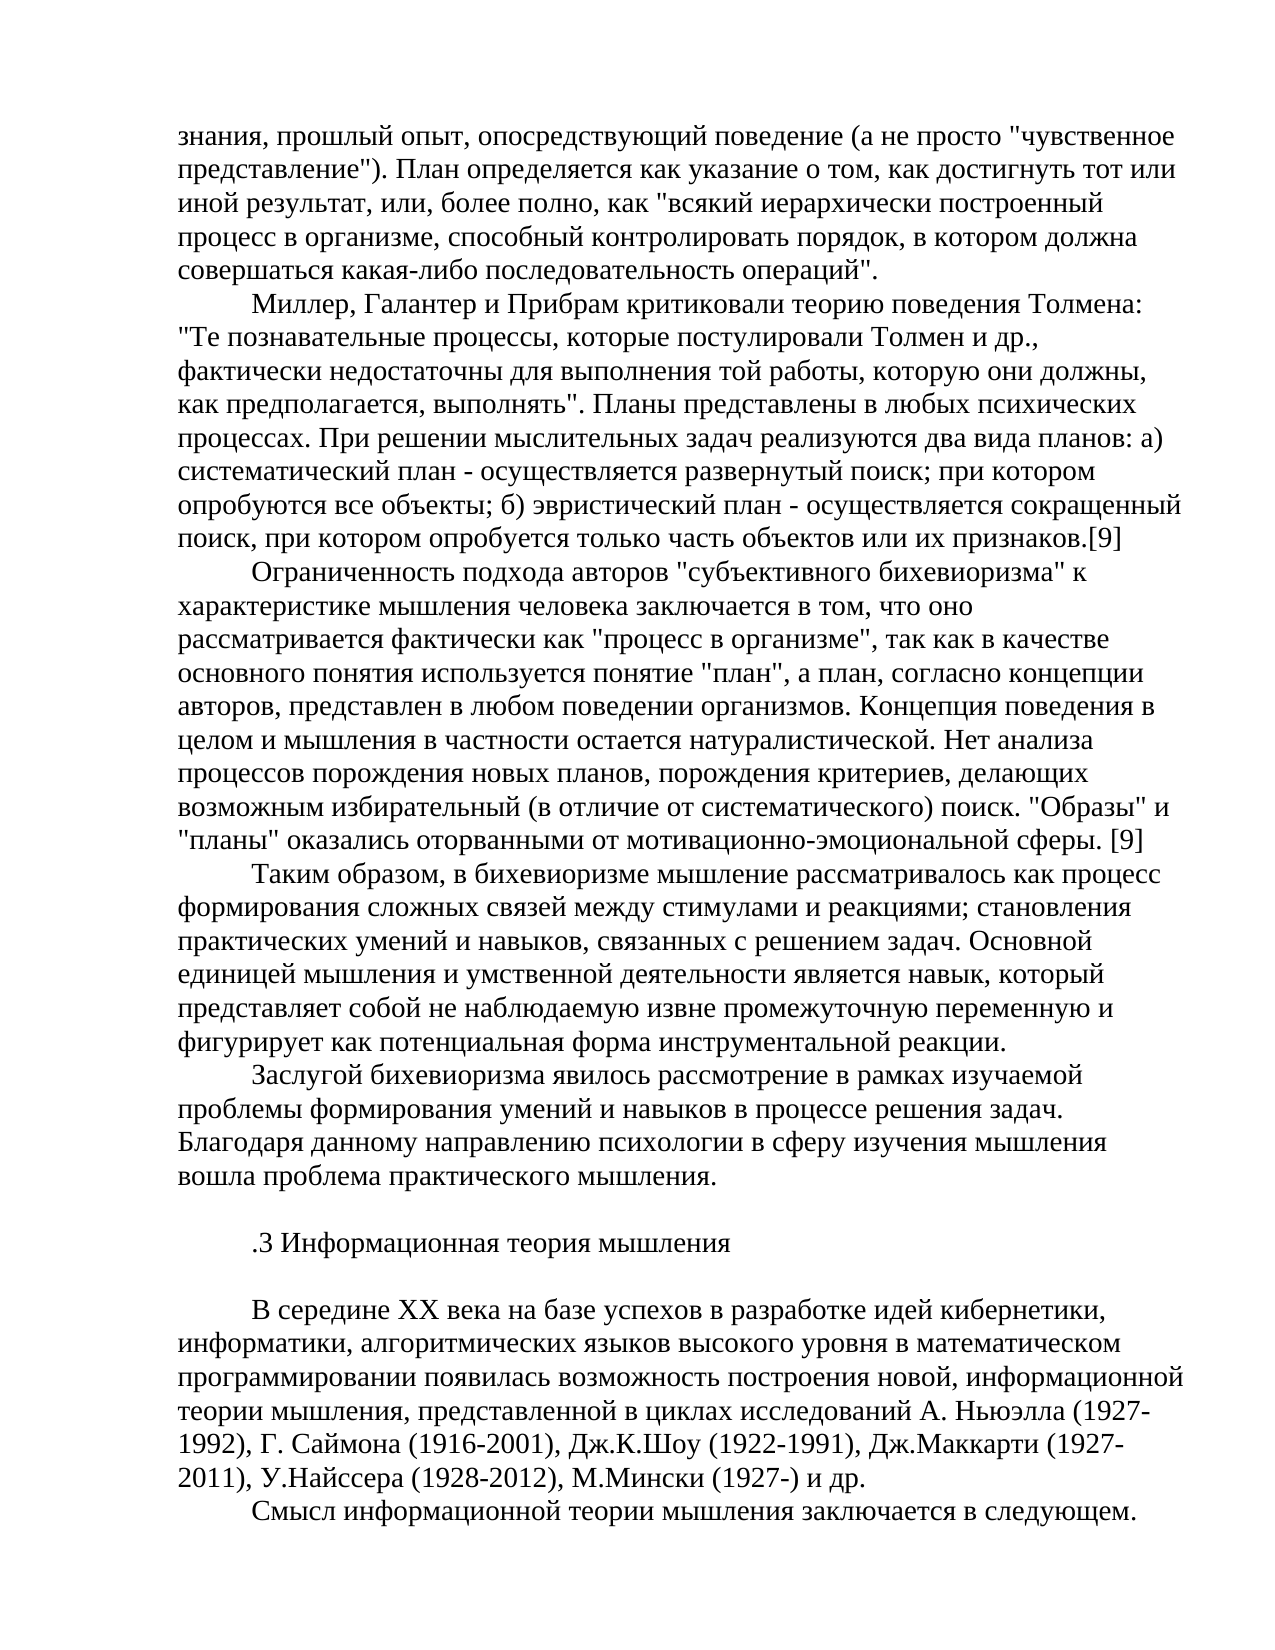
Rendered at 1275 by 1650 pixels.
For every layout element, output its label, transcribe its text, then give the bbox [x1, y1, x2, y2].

text В середине XX века на базе успехов в разработке идей кибернетики, информатики, алгоритмических языков высокого уровня в математическом программировании появилась возможность построения новой, информационной теории мышления, представленной в циклах исследований А. Ньюэлла (1927-1992), Г. Саймона (1916-2001), Дж.К.Шоу (1922-1991), Дж.Маккарти (1927-2011), У.Найссера (1928-2012), М.Мински (1927-) и др. [177, 1292, 1186, 1493]
text Заслугой бихевиоризма явилось рассмотрение в рамках изучаемой проблемы формирования умений и навыков в процессе решения задач. Благодаря данному направлению психологии в сферу изучения мышления вошла проблема практического мышления. [177, 1057, 1186, 1191]
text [177, 1493, 1186, 1527]
text Ограниченность подхода авторов "субъективного бихевиоризма" к характеристике мышления человека заключается в том, что оно рассматривается фактически как "процесс в организме", так как в качестве основного понятия используется понятие "план", а план, согласно концепции авторов, представлен в любом поведении организмов. Концепция поведения в целом и мышления в частности остается натуралистической. Нет анализа процессов порождения новых планов, порождения критериев, делающих возможным избирательный (в отличие от систематического) поиск. "Образы" и "планы" оказались оторванными от мотивационно-эмоциональной сферы. [9] [177, 554, 1186, 856]
text .3 Информационная теория мышления [177, 1225, 1186, 1258]
text Таким образом, в бихевиоризме мышление рассматривалось как процесс формирования сложных связей между стимулами и реакциями; становления практических умений и навыков, связанных с решением задач. Основной единицей мышления и умственной деятельности является навык, который представляет собой не наблюдаемую извне промежуточную переменную и фигурирует как потенциальная форма инструментальной реакции. [177, 856, 1186, 1057]
text Миллер, Галантер и Прибрам критиковали теорию поведения Толмена: "Те познавательные процессы, которые постулировали Толмен и др., фактически недостаточны для выполнения той работы, которую они должны, как предполагается, выполнять". Планы представлены в любых психических процессах. При решении мыслительных задач реализуются два вида планов: а) систематический план - осуществляется развернутый поиск; при котором опробуются все объекты; б) эвристический план - осуществляется сокращенный поиск, при котором опробуется только часть объектов или их признаков.[9] [177, 286, 1186, 554]
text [177, 118, 1186, 286]
